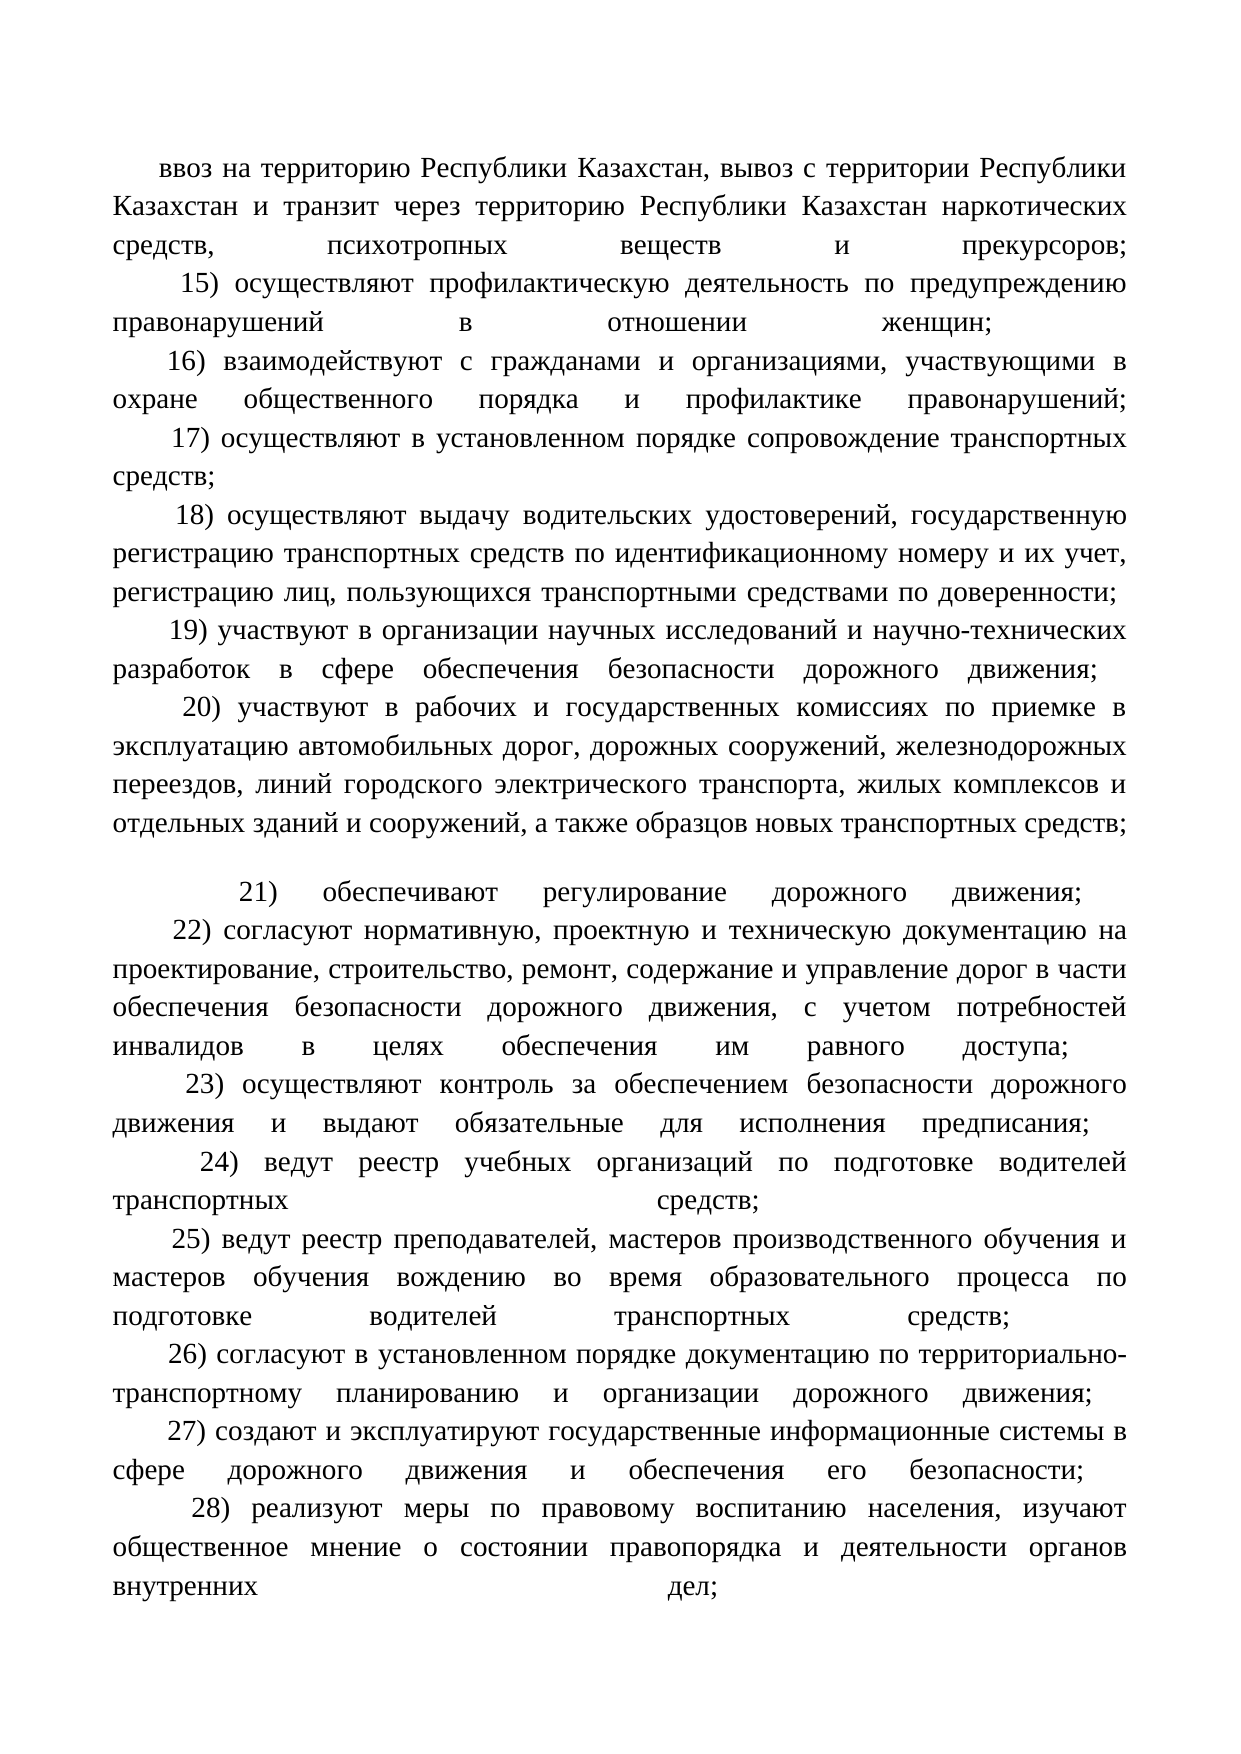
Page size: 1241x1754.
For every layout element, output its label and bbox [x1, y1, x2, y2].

text [112, 150, 1128, 1601]
